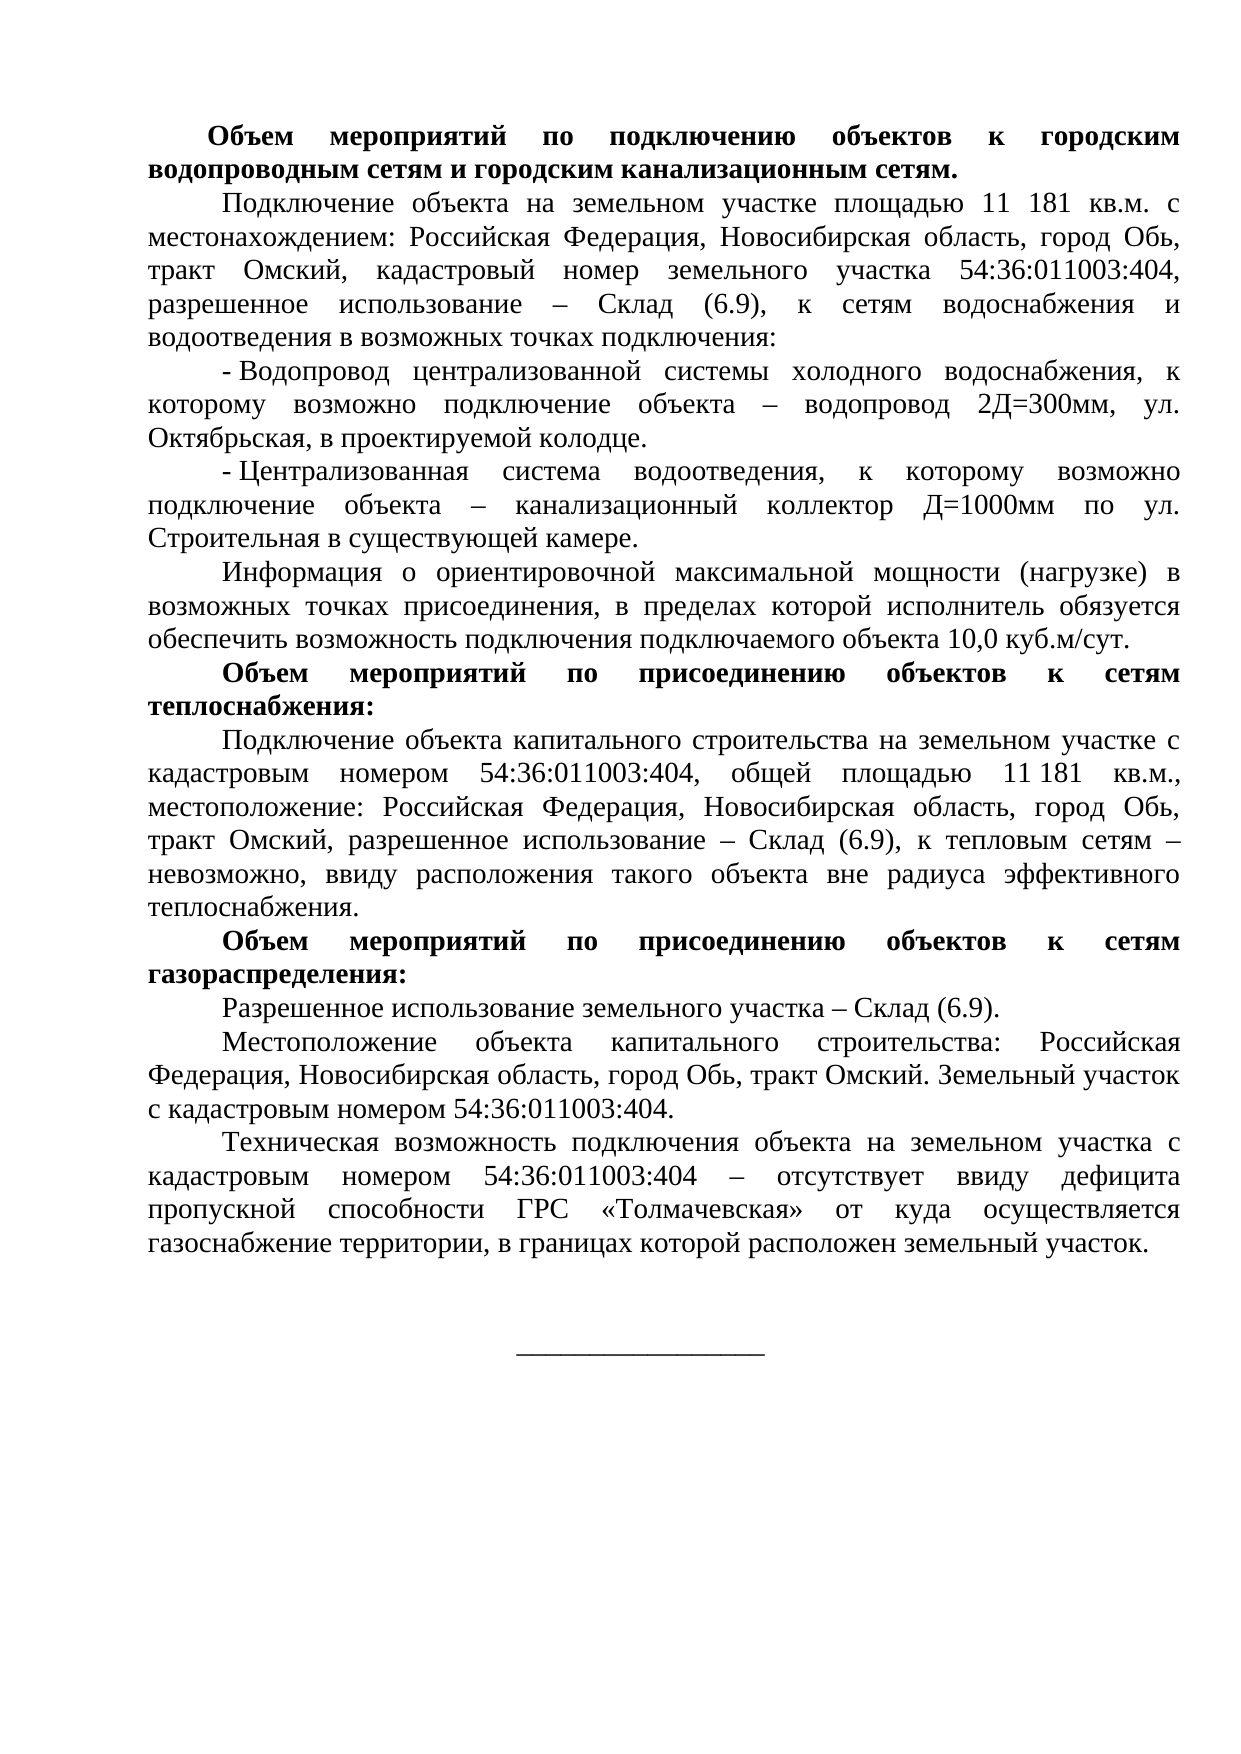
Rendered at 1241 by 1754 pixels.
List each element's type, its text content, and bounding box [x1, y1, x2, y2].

text Техническая возможность подключения объекта на земельном участка с кадастровым номером 54:36:011003:404 – отсутствует ввиду дефицита пропускной способности ГРС «Толмачевская» от куда осуществляется газоснабжение территории, в границах которой расположен земельный участок. [148, 1124, 1181, 1258]
text Разрешенное использование земельного участка – Склад (6.9). [148, 990, 1181, 1024]
text Местоположение объекта капитального строительства: Российская Федерация, Новосибирская область, город Обь, тракт Омский. Земельный участок с кадастровым номером 54:36:011003:404. [148, 1024, 1181, 1124]
text Информация о ориентировочной максимальной мощности (нагрузке) в возможных точках присоединения, в пределах которой исполнитель обязуется обеспечить возможность подключения подключаемого объекта 10,0 куб.м/сут. [148, 554, 1181, 655]
text Объем мероприятий по подключению объектов к городским водопроводным сетям и городским канализационным сетям. [148, 118, 1181, 185]
text - Водопровод централизованной системы холодного водоснабжения, к которому возможно подключение объекта – водопровод 2Д=300мм, ул. Октябрьская, в проектируемой колодце. [148, 353, 1181, 453]
text - Централизованная система водоотведения, к которому возможно подключение объекта – канализационный коллектор Д=1000мм по ул. Строительная в существующей камере. [148, 453, 1181, 554]
text Объем мероприятий по присоединению объектов к сетям газораспределения: [148, 923, 1181, 990]
text Подключение объекта на земельном участке площадью 11 181 кв.м. с местонахождением: Российская Федерация, Новосибирская область, город Обь, тракт Омский, кадастровый номер земельного участка 54:36:011003:404, разрешенное использование – Склад (6.9), к сетям водоснабжения и водоотведения в возможных точках подключения: [148, 185, 1181, 353]
text Объем мероприятий по присоединению объектов к сетям теплоснабжения: [148, 655, 1181, 722]
text _________________ [516, 1326, 1181, 1359]
text Подключение объекта капитального строительства на земельном участке с кадастровым номером 54:36:011003:404, общей площадью 11 181 кв.м., местоположение: Российская Федерация, Новосибирская область, город Обь, тракт Омский, разрешенное использование – Склад (6.9), к тепловым сетям – невозможно, ввиду расположения такого объекта вне радиуса эффективного теплоснабжения. [148, 722, 1181, 923]
